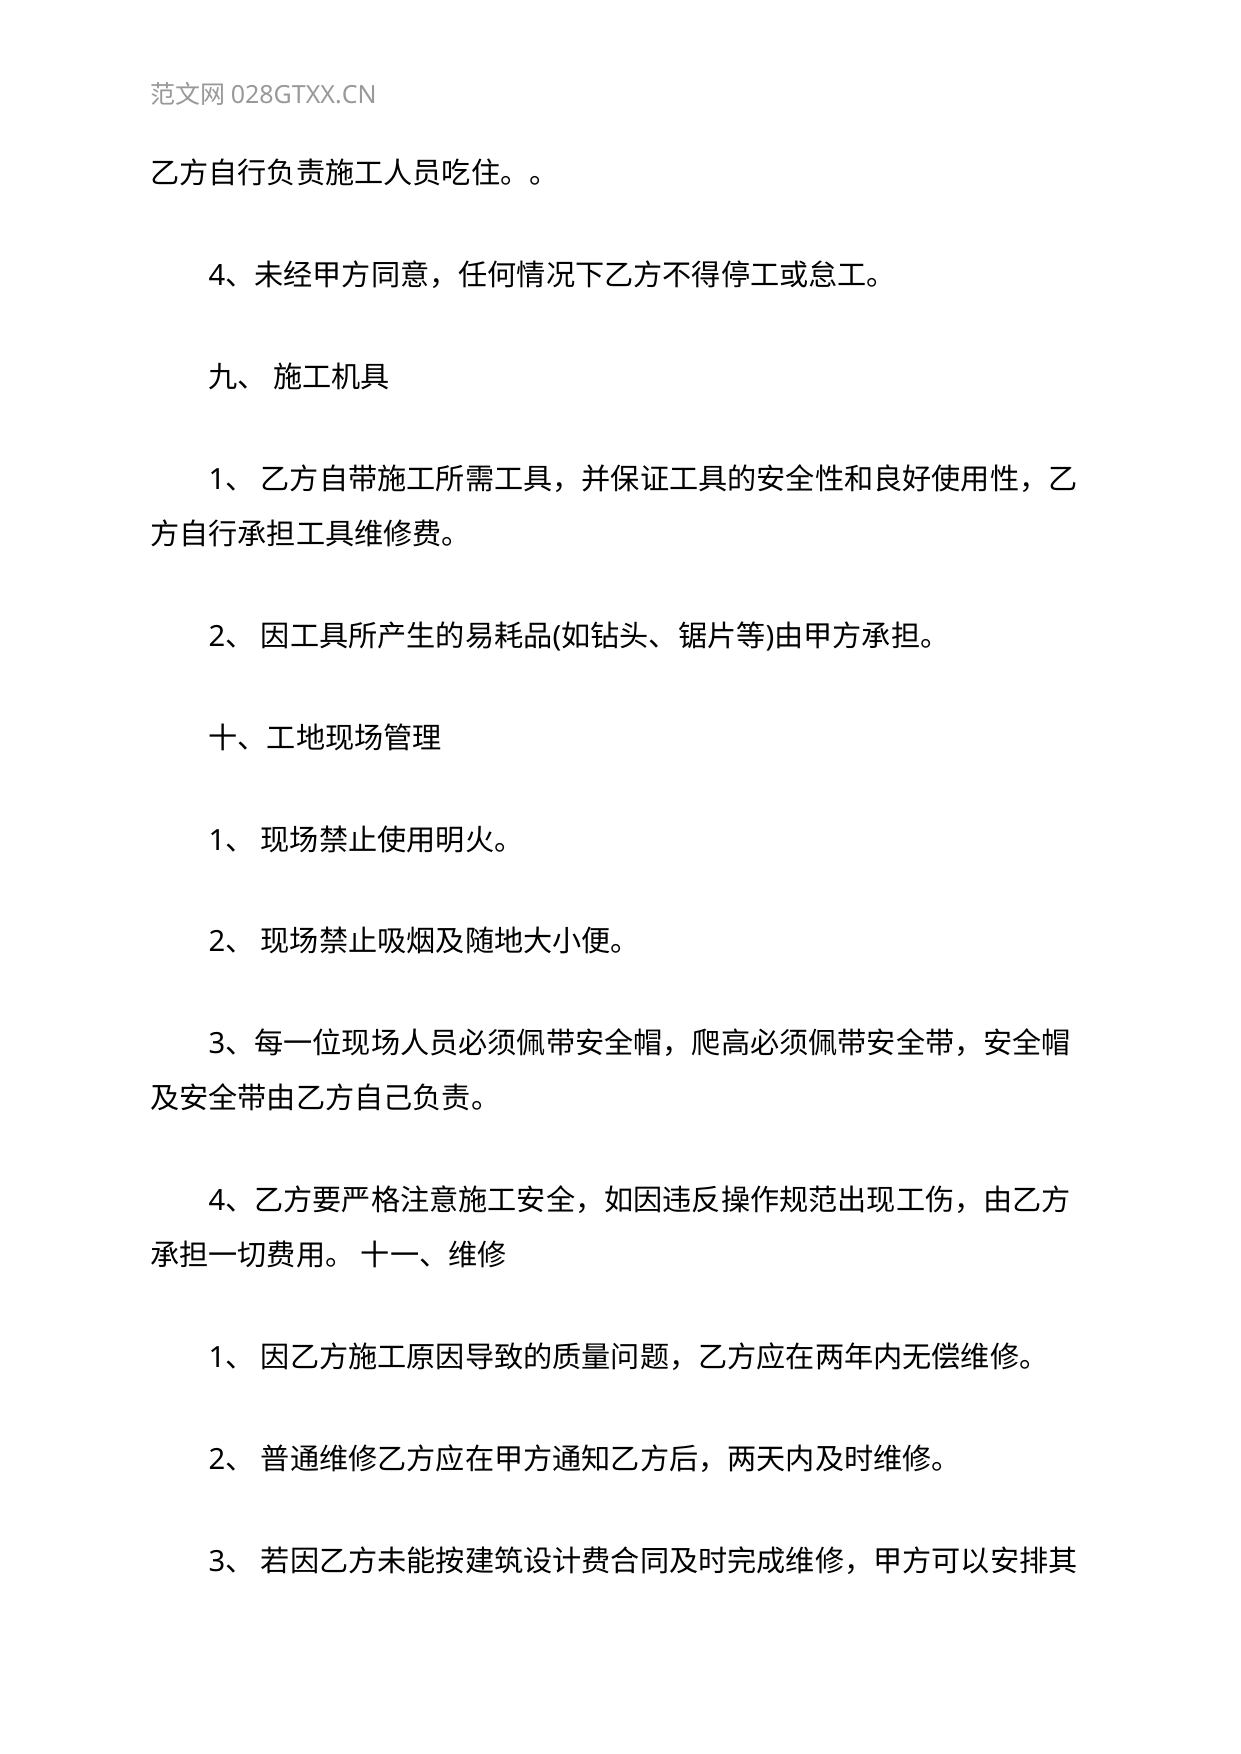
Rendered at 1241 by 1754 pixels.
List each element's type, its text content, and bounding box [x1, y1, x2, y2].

text 3、每一位现场人员必须佩带安全帽，爬高必须佩带安全带，安全帽及安全带由乙方自己负责。 [150, 1020, 1090, 1117]
text 2、 因工具所产生的易耗品(如钻头、锯片等)由甲方承担。 [150, 612, 1090, 655]
text 2、 现场禁止吸烟及随地大小便。 [150, 918, 1090, 960]
text 1、 因乙方施工原因导致的质量问题，乙方应在两年内无偿维修。 [150, 1333, 1090, 1376]
text 2、 普通维修乙方应在甲方通知乙方后，两天内及时维修。 [150, 1436, 1090, 1478]
text 十、工地现场管理 [150, 714, 1090, 757]
text 1、 现场禁止使用明火。 [150, 816, 1090, 858]
text 九、 施工机具 [150, 354, 1090, 396]
text 4、未经甲方同意，任何情况下乙方不得停工或怠工。 [150, 252, 1090, 294]
text 1、 乙方自带施工所需工具，并保证工具的安全性和良好使用性，乙方自行承担工具维修费。 [150, 456, 1090, 553]
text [150, 150, 1090, 192]
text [150, 1537, 1090, 1580]
text 4、乙方要严格注意施工安全，如因违反操作规范出现工伤，由乙方承担一切费用。 十一、维修 [150, 1177, 1090, 1274]
